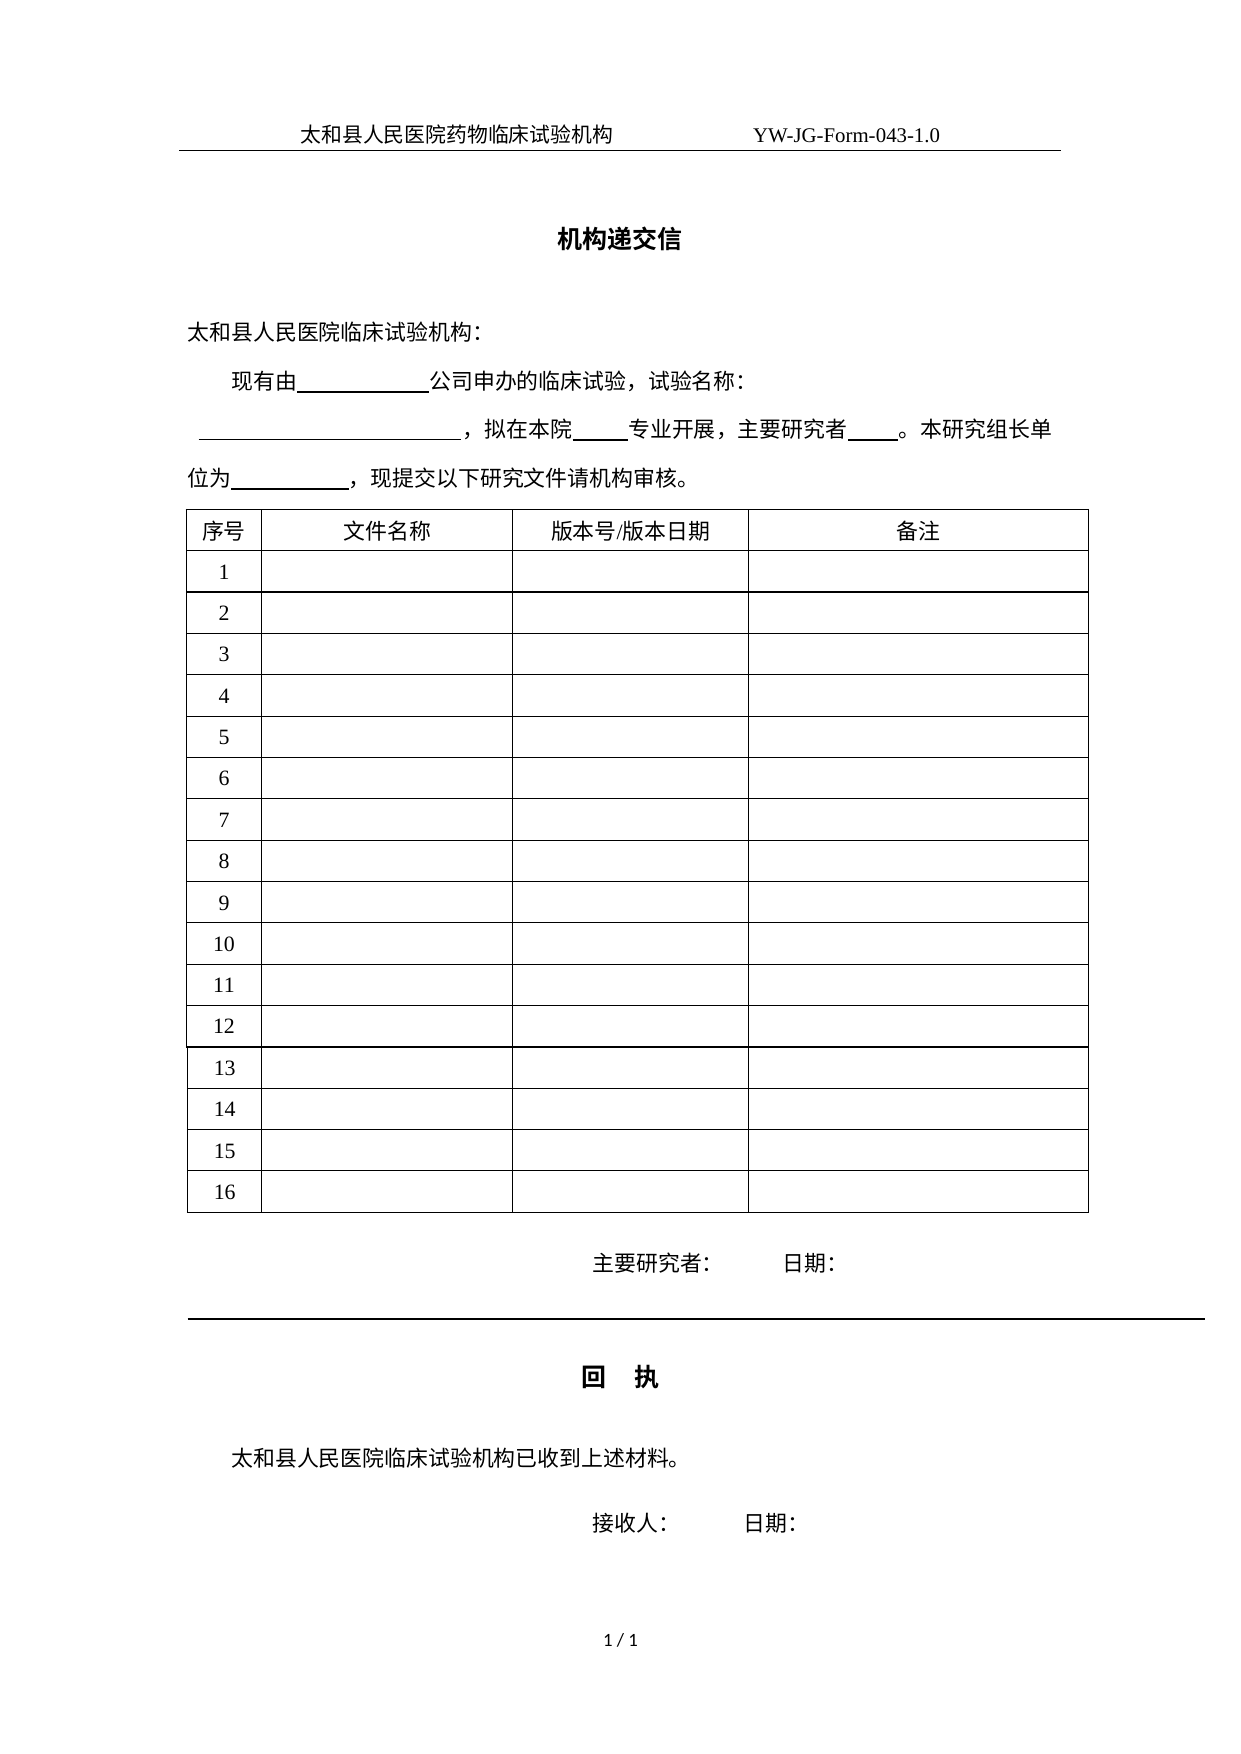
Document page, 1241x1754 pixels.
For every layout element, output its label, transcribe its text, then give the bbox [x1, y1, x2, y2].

table_cell [749, 965, 1088, 1005]
table_cell [749, 1171, 1088, 1212]
table_cell [749, 923, 1088, 964]
table_cell [749, 799, 1088, 839]
table_cell [749, 841, 1088, 881]
table_cell [749, 1130, 1088, 1170]
table_cell [262, 1089, 512, 1129]
subtitle 机构递交信 [187, 205, 1053, 270]
table_cell 5 [187, 717, 261, 757]
table_cell [749, 717, 1088, 757]
table_cell [749, 634, 1088, 674]
table_cell [262, 841, 512, 881]
table_cell [749, 551, 1088, 591]
table_cell [513, 1006, 748, 1046]
table_cell [513, 965, 748, 1005]
table_cell [749, 1006, 1088, 1046]
table_cell [262, 965, 512, 1005]
table_header 文件名称 [262, 510, 512, 550]
table_cell [262, 923, 512, 964]
table_cell 8 [187, 841, 261, 881]
table_cell [749, 593, 1088, 633]
table_cell [749, 882, 1088, 922]
table_cell [513, 634, 748, 674]
table_cell 3 [187, 634, 261, 674]
table_cell [262, 1130, 512, 1170]
table_cell [749, 1089, 1088, 1129]
table_cell [513, 1130, 748, 1170]
table_cell [749, 1048, 1088, 1088]
text 太和县人民医院临床试验机构已收到上述材料。 [187, 1440, 1053, 1473]
text 太和县人民医院临床试验机构： [187, 315, 1053, 347]
table_cell [262, 1048, 512, 1088]
table_cell [749, 758, 1088, 798]
text 1 ，拟在本院 专业开展，主要研究者 。本研究组长单位为 ，现提交以下研究文件请机构审核。 [187, 412, 1053, 493]
table_cell [513, 758, 748, 798]
table_cell [513, 923, 748, 964]
table_cell 15 [188, 1130, 261, 1170]
table_cell [513, 675, 748, 716]
table_cell 10 [187, 923, 261, 964]
table_header 备注 [749, 510, 1088, 550]
table_cell [262, 593, 512, 633]
table_cell [513, 882, 748, 922]
table_cell [513, 593, 748, 633]
table_cell [262, 1006, 512, 1046]
table_cell [262, 758, 512, 798]
table_cell [513, 1089, 748, 1129]
text 接收人： 日期： [187, 1505, 1053, 1538]
table_cell 9 [187, 882, 261, 922]
table_cell [262, 717, 512, 757]
table_header 序号 [187, 510, 261, 550]
table_cell 12 [187, 1006, 261, 1046]
table_cell [262, 675, 512, 716]
text 主要研究者： 日期： [187, 1245, 1053, 1278]
text 现有由 公司申办的临床试验，试验名称： [187, 363, 1053, 396]
table_cell 6 [187, 758, 261, 798]
table_cell [262, 882, 512, 922]
table_cell 13 [188, 1048, 261, 1088]
table_cell [513, 841, 748, 881]
table_cell [262, 634, 512, 674]
table_cell 4 [187, 675, 261, 716]
table_header 版本号/版本日期 [513, 510, 748, 550]
table_cell 11 [187, 965, 261, 1005]
table_cell [513, 1048, 748, 1088]
text 回 执 [187, 1343, 1053, 1408]
table_cell 14 [188, 1089, 261, 1129]
table_cell [262, 1171, 512, 1212]
table_cell [513, 717, 748, 757]
table_cell 2 [187, 593, 261, 633]
table_cell [262, 799, 512, 839]
table_cell 16 [188, 1171, 261, 1212]
table_cell [513, 551, 748, 591]
table_cell [262, 551, 512, 591]
table_cell 7 [187, 799, 261, 839]
table_cell [749, 675, 1088, 716]
table_cell 1 [187, 551, 261, 591]
table_cell [513, 799, 748, 839]
table_cell [513, 1171, 748, 1212]
